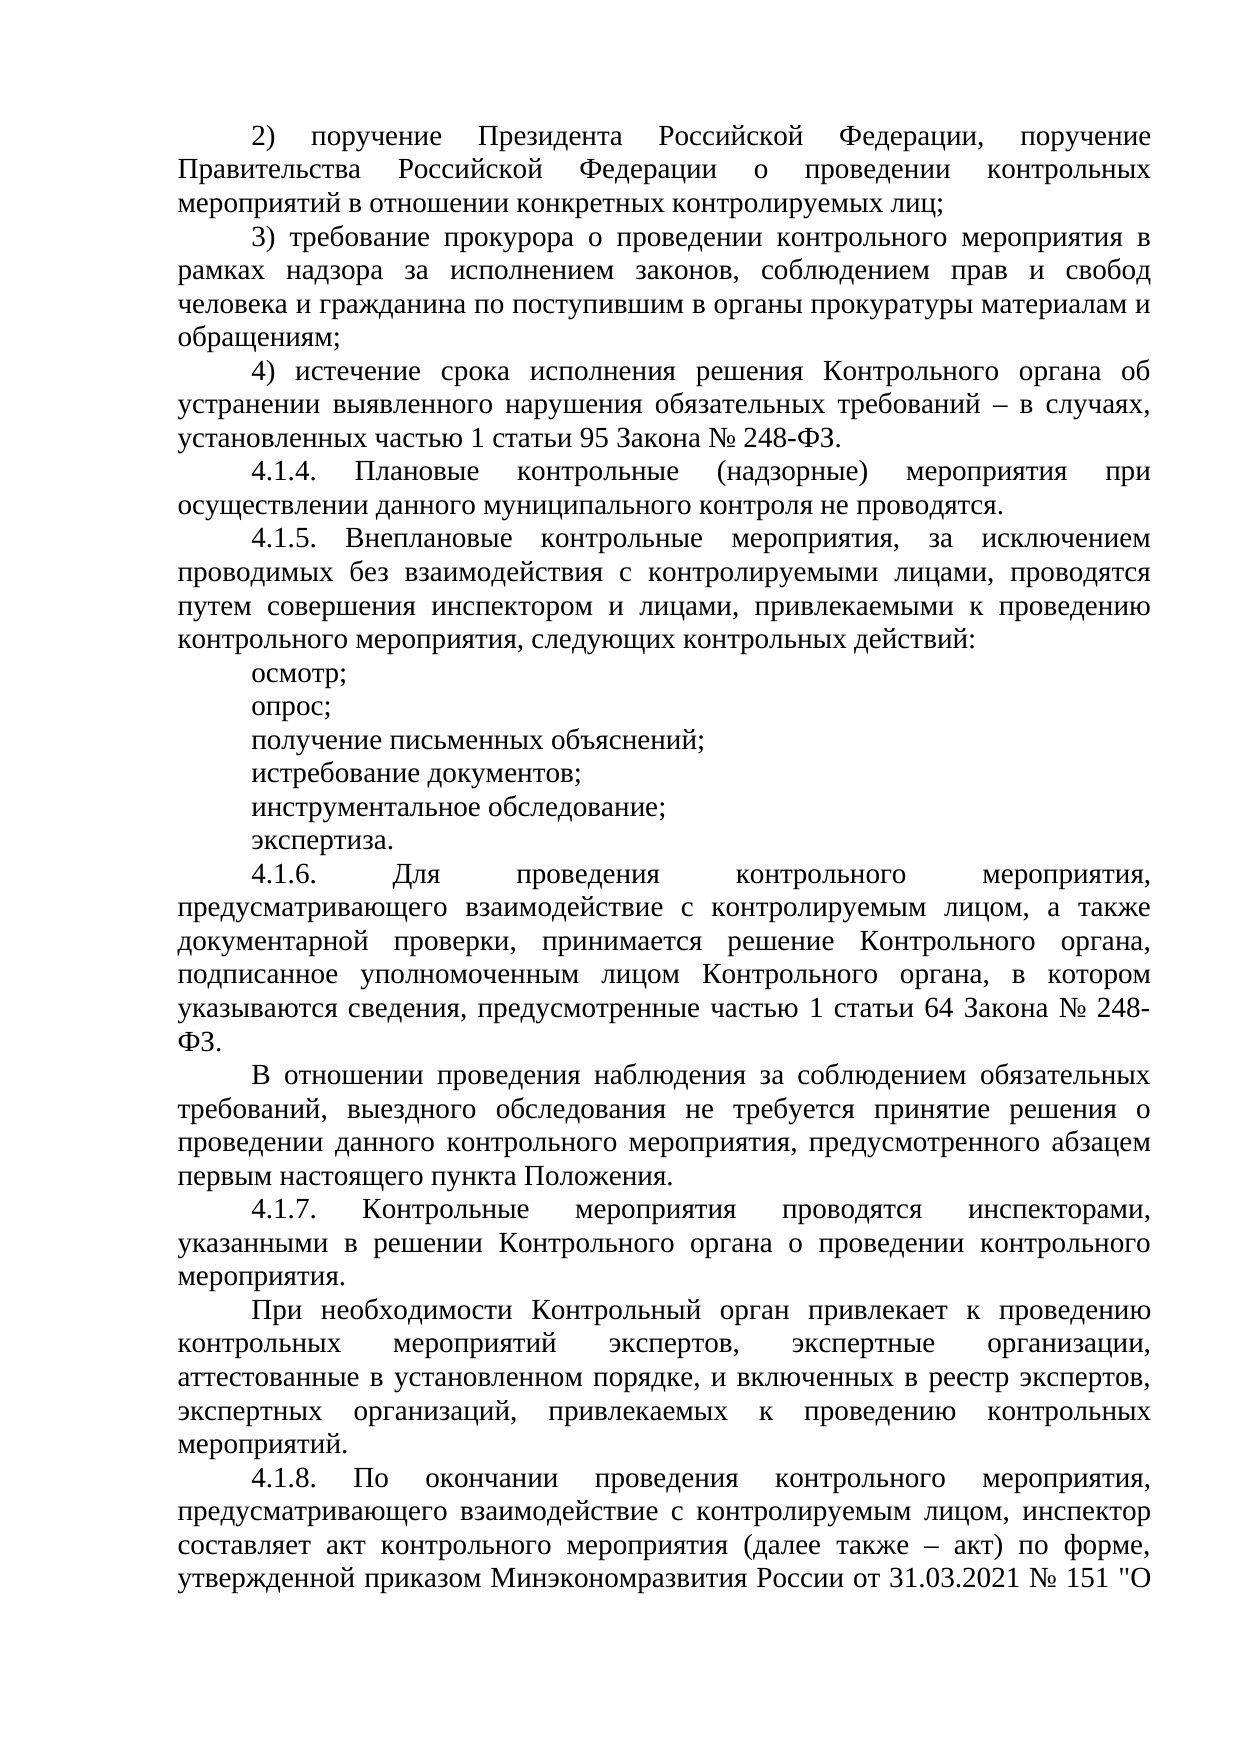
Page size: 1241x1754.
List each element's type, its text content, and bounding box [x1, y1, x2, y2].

text осмотр; [177, 655, 1152, 688]
text 2) поручение Президента Российской Федерации, поручение Правительства Российской Федерации о проведении контрольных мероприятий в отношении конкретных контролируемых лиц; [177, 118, 1152, 219]
text В отношении проведения наблюдения за соблюдением обязательных требований, выездного обследования не требуется принятие решения о проведении данного контрольного мероприятия, предусмотренного абзацем первым настоящего пункта Положения. [177, 1057, 1152, 1191]
text экспертиза. [177, 822, 1152, 856]
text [177, 1460, 1152, 1594]
text 4) истечение срока исполнения решения Контрольного органа об устранении выявленного нарушения обязательных требований – в случаях, установленных частью 1 статьи 95 Закона № 248-ФЗ. [177, 353, 1152, 453]
text получение письменных объяснений; [177, 722, 1152, 755]
text 3) требование прокурора о проведении контрольного мероприятия в рамках надзора за исполнением законов, соблюдением прав и свобод человека и гражданина по поступившим в органы прокуратуры материалам и обращениям; [177, 219, 1152, 353]
text инструментальное обследование; [177, 789, 1152, 822]
text истребование документов; [177, 755, 1152, 789]
text опрос; [177, 688, 1152, 722]
text При необходимости Контрольный орган привлекает к проведению контрольных мероприятий экспертов, экспертные организации, аттестованные в установленном порядке, и включенных в реестр экспертов, экспертных организаций, привлекаемых к проведению контрольных мероприятий. [177, 1292, 1152, 1460]
text 4.1.6. Для проведения контрольного мероприятия, предусматривающего взаимодействие с контролируемым лицом, а также документарной проверки, принимается решение Контрольного органа, подписанное уполномоченным лицом Контрольного органа, в котором указываются сведения, предусмотренные частью 1 статьи 64 Закона № 248-ФЗ. [177, 856, 1152, 1057]
text 4.1.4. Плановые контрольные (надзорные) мероприятия при осуществлении данного муниципального контроля не проводятся. [177, 453, 1152, 521]
text 4.1.7. Контрольные мероприятия проводятся инспекторами, указанными в решении Контрольного органа о проведении контрольного мероприятия. [177, 1191, 1152, 1292]
text 4.1.5. Внеплановые контрольные мероприятия, за исключением проводимых без взаимодействия с контролируемыми лицами, проводятся путем совершения инспектором и лицами, привлекаемыми к проведению контрольного мероприятия, следующих контрольных действий: [177, 521, 1152, 655]
